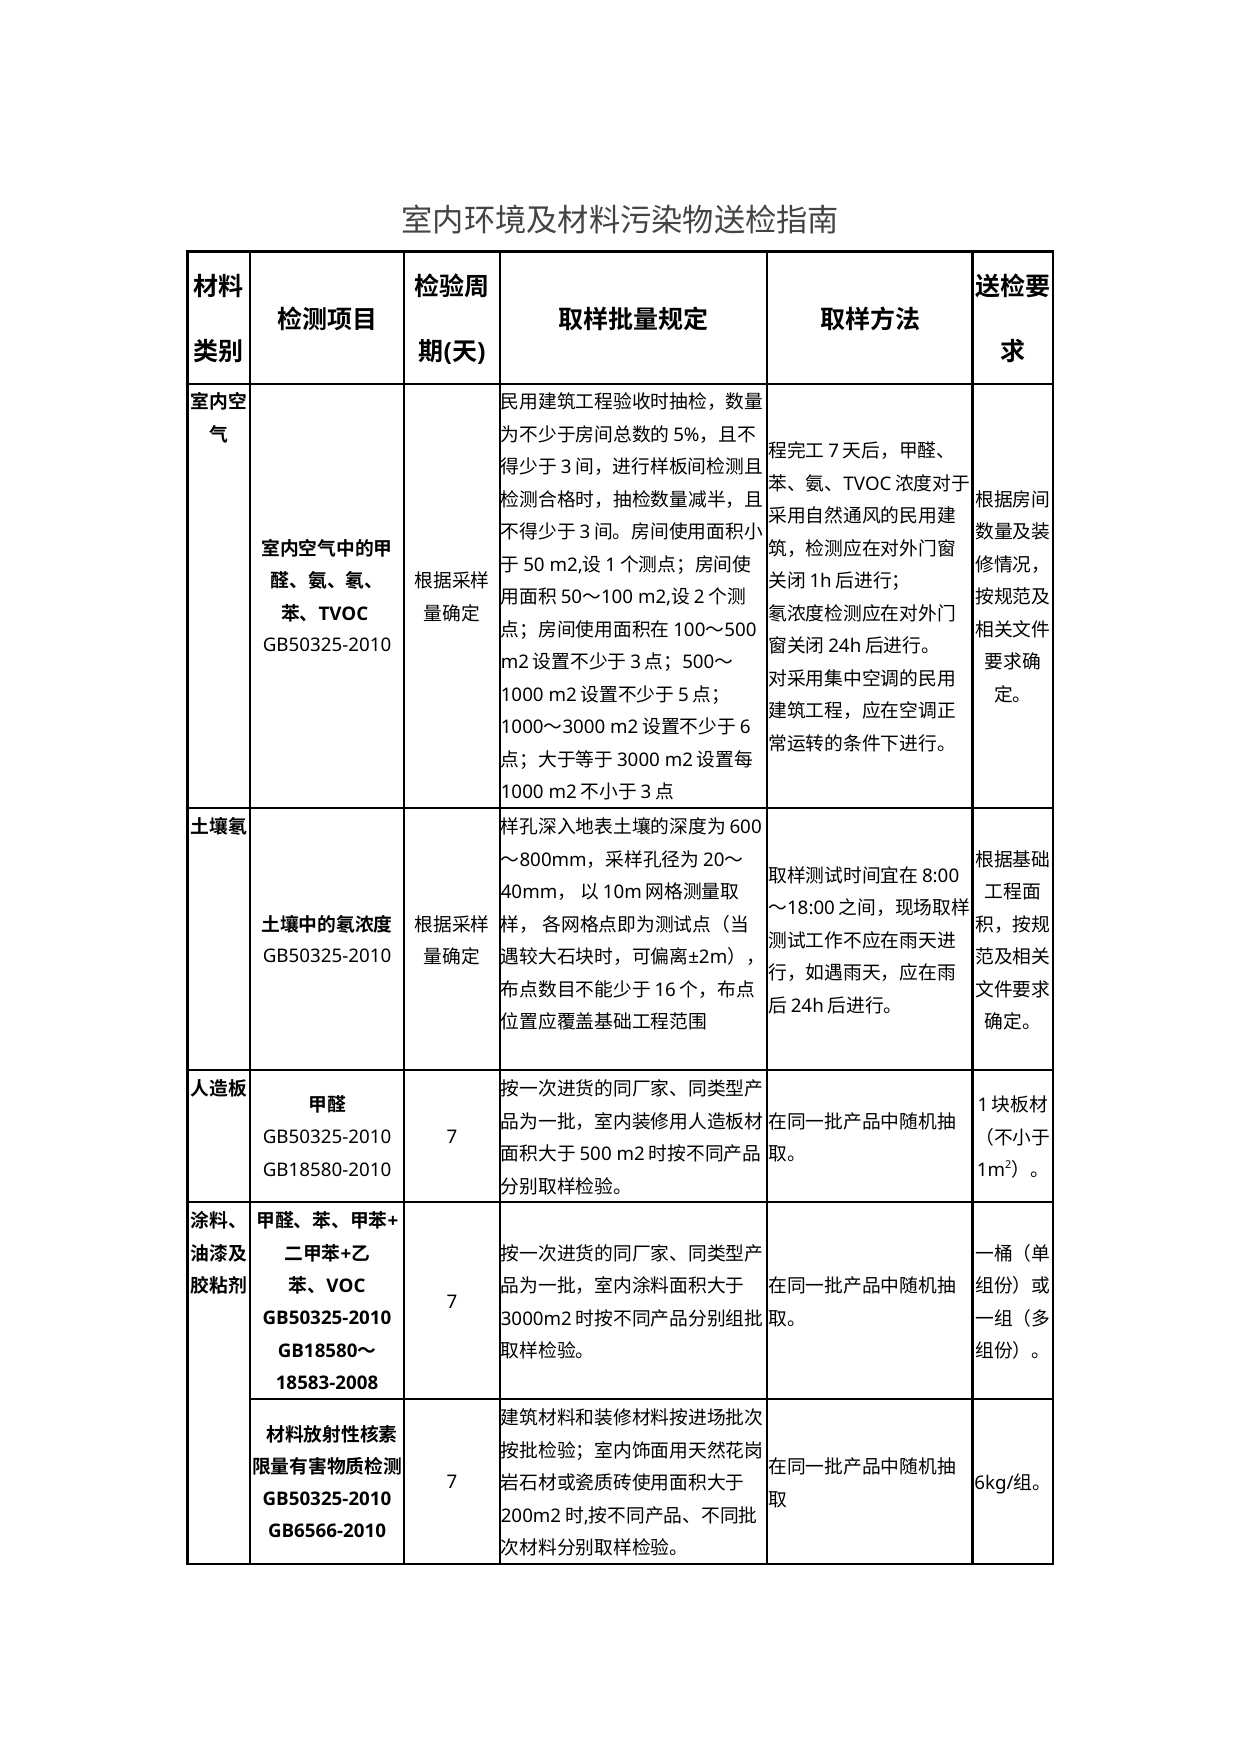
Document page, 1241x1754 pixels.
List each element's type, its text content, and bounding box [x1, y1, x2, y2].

table_cell 7 [405, 1400, 499, 1563]
table_cell 根据基础工程面积，按规范及相关文件要求确定。 [974, 809, 1052, 1069]
table_cell 根据采样量确定 [405, 385, 499, 807]
table_cell 涂料、油漆及胶粘剂 [189, 1203, 249, 1563]
table_cell 建筑材料和装修材料按进场批次按批检验；室内饰面用天然花岗岩石材或瓷质砖使用面积大于200m2时,按不同产品、不同批次材料分别取样检验。 [501, 1400, 766, 1563]
table_cell 土壤中的氡浓度 GB50325-2010 [251, 809, 403, 1069]
table_cell 按一次进货的同厂家、同类型产品为一批，室内涂料面积大于3000m2时按不同产品分别组批取样检验。 [501, 1203, 766, 1398]
table_cell 在同一批产品中随机抽取。 [768, 1203, 971, 1398]
table_cell 一桶（单组份）或一组（多组份）。 [974, 1203, 1052, 1398]
table_cell 人造板 [189, 1071, 249, 1201]
table_cell 7 [405, 1071, 499, 1201]
table_cell 根据采样量确定 [405, 809, 499, 1069]
table_header 取样方法 [768, 253, 971, 382]
table_header 取样批量规定 [501, 253, 766, 382]
table_cell 在同一批产品中随机抽取。 [768, 1071, 971, 1201]
table_cell 7 [405, 1203, 499, 1398]
table_cell 土壤氡 [189, 809, 249, 1069]
table_cell 民用建筑工程验收时抽检，数量为不少于房间总数的5%，且不得少于3间，进行样板间检测且检测合格时，抽检数量减半，且不得少于3间。房间使用面积小于50 m2,设1个测点；房间使用面积50～100 m2,设2个测点；房间使用面积在100～500 m2设置不少于3点；500～1000 m2设置不少于5点；1000～3000 m2设置不少于6点；大于等于3000 m2设置每1000 m2不小于3点 [501, 385, 766, 807]
table_cell 甲醛、苯、甲苯+二甲苯+乙苯、VOC GB50325-2010 GB18580～18583-2008 [251, 1203, 403, 1398]
table_cell 室内空气中的甲醛、氨、氡、苯、TVOC GB50325-2010 [251, 385, 403, 807]
table_header 材料类别 [189, 253, 249, 382]
table_cell 材料放射性核素限量有害物质检测 GB50325-2010 GB6566-2010 [251, 1400, 403, 1563]
table_header 送检要求 [974, 253, 1052, 382]
table_cell 程完工7天后，甲醛、苯、氨、TVOC浓度对于采用自然通风的民用建筑，检测应在对外门窗关闭1h后进行； 氡浓度检测应在对外门窗关闭24h后进行。 对采用集中空调的民用建筑工程，应在空调正常运转的条件下进行。 [768, 385, 971, 807]
subtitle 室内环境及材料污染物送检指南 [187, 185, 1053, 250]
table_header 检验周期(天) [405, 253, 499, 382]
table_cell 取样测试时间宜在8:00～18:00之间，现场取样测试工作不应在雨天进行，如遇雨天，应在雨后24h后进行。 [768, 809, 971, 1069]
table_cell 根据房间数量及装修情况，按规范及相关文件要求确定。 [974, 385, 1052, 807]
table_header 检测项目 [251, 253, 403, 382]
table_cell 按一次进货的同厂家、同类型产品为一批，室内装修用人造板材面积大于500 m2时按不同产品分别取样检验。 [501, 1071, 766, 1201]
table_cell 6kg/组。 [974, 1400, 1052, 1563]
table_cell 甲醛 GB50325-2010 GB18580-2010 [251, 1071, 403, 1201]
table_cell 室内空气 [189, 385, 249, 807]
table_cell 在同一批产品中随机抽取 [768, 1400, 971, 1563]
table_cell 1块板材（不小于1m2）。 [974, 1071, 1052, 1201]
table_cell 样孔深入地表土壤的深度为600～800mm，采样孔径为20～40mm， 以10m网格测量取样， 各网格点即为测试点（当遇较大石块时，可偏离±2m），布点数目不能少于16个，布点位置应覆盖基础工程范围 [501, 809, 766, 1069]
